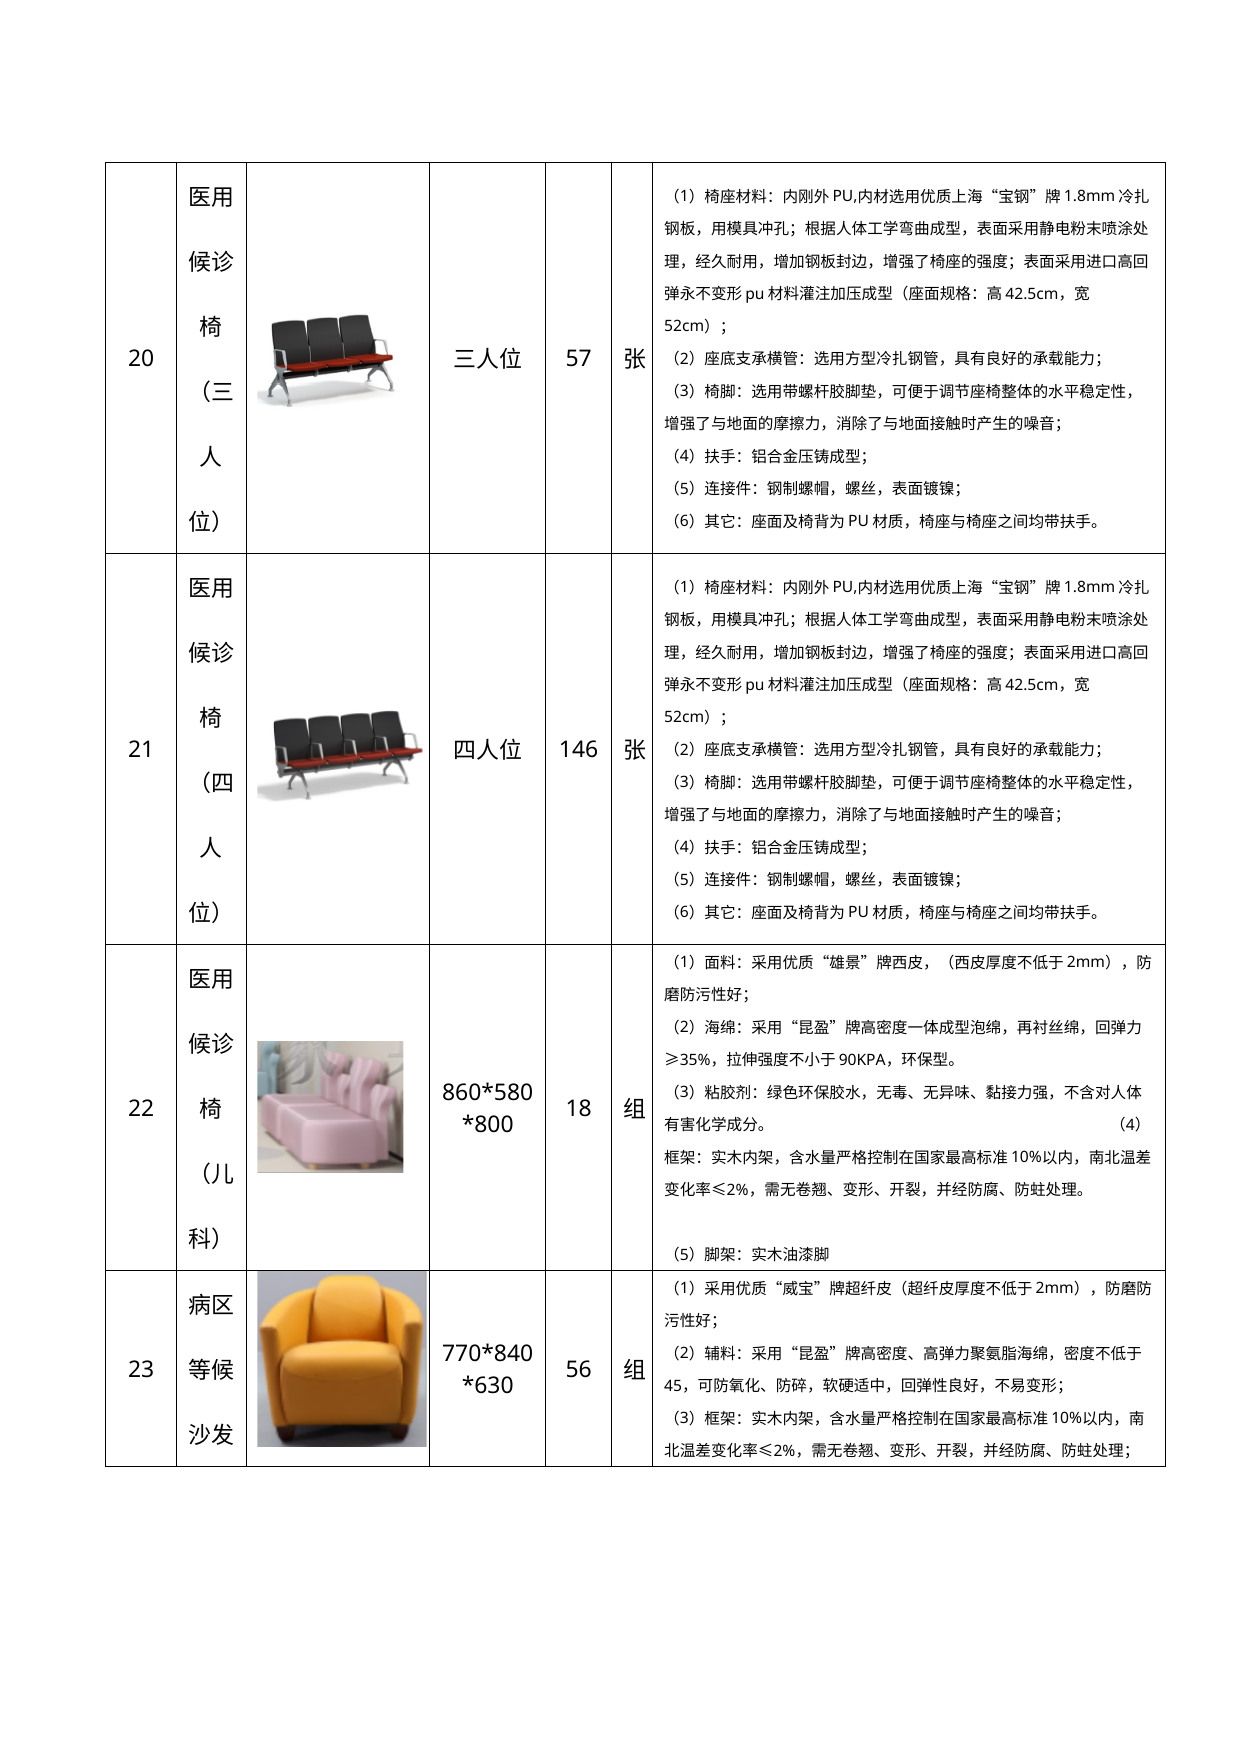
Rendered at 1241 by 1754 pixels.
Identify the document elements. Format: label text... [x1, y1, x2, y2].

picture [257, 304, 408, 412]
table_cell 张 [612, 554, 652, 944]
table_cell 医用候诊椅（儿科） [177, 945, 246, 1270]
picture [257, 1041, 404, 1174]
table_cell 21 [106, 554, 176, 944]
table_cell （1）椅座材料：内刚外PU,内材选用优质上海“宝钢”牌1.8mm冷扎钢板，用模具冲孔；根据人体工学弯曲成型，表面采用静电粉末喷涂处理，经久耐用，增加钢板封边，增强了椅座的强度；表面采用进口高回弹永不变形pu材料灌注加压成型（座面规格：高42.5cm，宽52cm）； （2）座底支承横管：选用方型冷扎钢管，具有良好的承载能力； （3）椅脚：选用带螺杆胶脚垫，可便于调节座椅整体的水平稳定性，增强了与地面的摩擦力，消除了与地面接触时产生的噪音； （4）扶手：铝合金压铸成型； （5）连接件：钢制螺帽，螺丝，表面镀镍； （6）其它：座面及椅背为PU材质，椅座与椅座之间均带扶手。 [653, 163, 1165, 553]
table_cell 20 [106, 163, 176, 553]
table_cell 22 [106, 945, 176, 1270]
table_cell 23 [106, 1271, 176, 1466]
table_cell 组 [612, 945, 652, 1270]
table_cell 四人位 [430, 554, 545, 944]
table_cell （1）面料：采用优质“雄景”牌西皮，（西皮厚度不低于2mm），防磨防污性好； （2）海绵：采用“昆盈”牌高密度一体成型泡绵，再衬丝绵，回弹力≥35%，拉伸强度不小于90KPA，环保型。 （3）粘胶剂：绿色环保胶水，无毒、无异味、黏接力强，不含对人体有害化学成分。 （4）框架：实木内架，含水量严格控制在国家最高标准10%以内，南北温差变化率≤2%，需无卷翘、变形、开裂，并经防腐、防蛀处理。 （5）脚架：实木油漆脚 [653, 945, 1165, 1270]
picture [257, 1271, 428, 1447]
table_cell [247, 1271, 429, 1466]
picture [257, 694, 425, 804]
table_cell 医用候诊椅（四人位） [177, 554, 246, 944]
table_cell 病区等候沙发 [177, 1271, 246, 1466]
table_cell [247, 554, 429, 944]
table_cell 医用候诊椅（三人位） [177, 163, 246, 553]
table_cell 18 [546, 945, 611, 1270]
table_cell 张 [612, 163, 652, 553]
table_cell （1）椅座材料：内刚外PU,内材选用优质上海“宝钢”牌1.8mm冷扎钢板，用模具冲孔；根据人体工学弯曲成型，表面采用静电粉末喷涂处理，经久耐用，增加钢板封边，增强了椅座的强度；表面采用进口高回弹永不变形pu材料灌注加压成型（座面规格：高42.5cm，宽52cm）； （2）座底支承横管：选用方型冷扎钢管，具有良好的承载能力； （3）椅脚：选用带螺杆胶脚垫，可便于调节座椅整体的水平稳定性，增强了与地面的摩擦力，消除了与地面接触时产生的噪音； （4）扶手：铝合金压铸成型； （5）连接件：钢制螺帽，螺丝，表面镀镍； （6）其它：座面及椅背为PU材质，椅座与椅座之间均带扶手。 [653, 554, 1165, 944]
table_cell 56 [546, 1271, 611, 1466]
table_cell [247, 945, 429, 1270]
table_cell （1）采用优质“威宝”牌超纤皮（超纤皮厚度不低于2mm），防磨防污性好； （2）辅料：采用“昆盈”牌高密度、高弹力聚氨脂海绵，密度不低于45，可防氧化、防碎，软硬适中，回弹性良好，不易变形； （3）框架：实木内架，含水量严格控制在国家最高标准10%以内，南北温差变化率≤2%，需无卷翘、变形、开裂，并经防腐、防蛀处理； [653, 1271, 1165, 1466]
table_cell 860*580*800 [430, 945, 545, 1270]
table_cell 三人位 [430, 163, 545, 553]
table_cell 组 [612, 1271, 652, 1466]
table_cell 146 [546, 554, 611, 944]
table_cell 57 [546, 163, 611, 553]
table_cell [247, 163, 429, 553]
table_cell 770*840*630 [430, 1271, 545, 1466]
